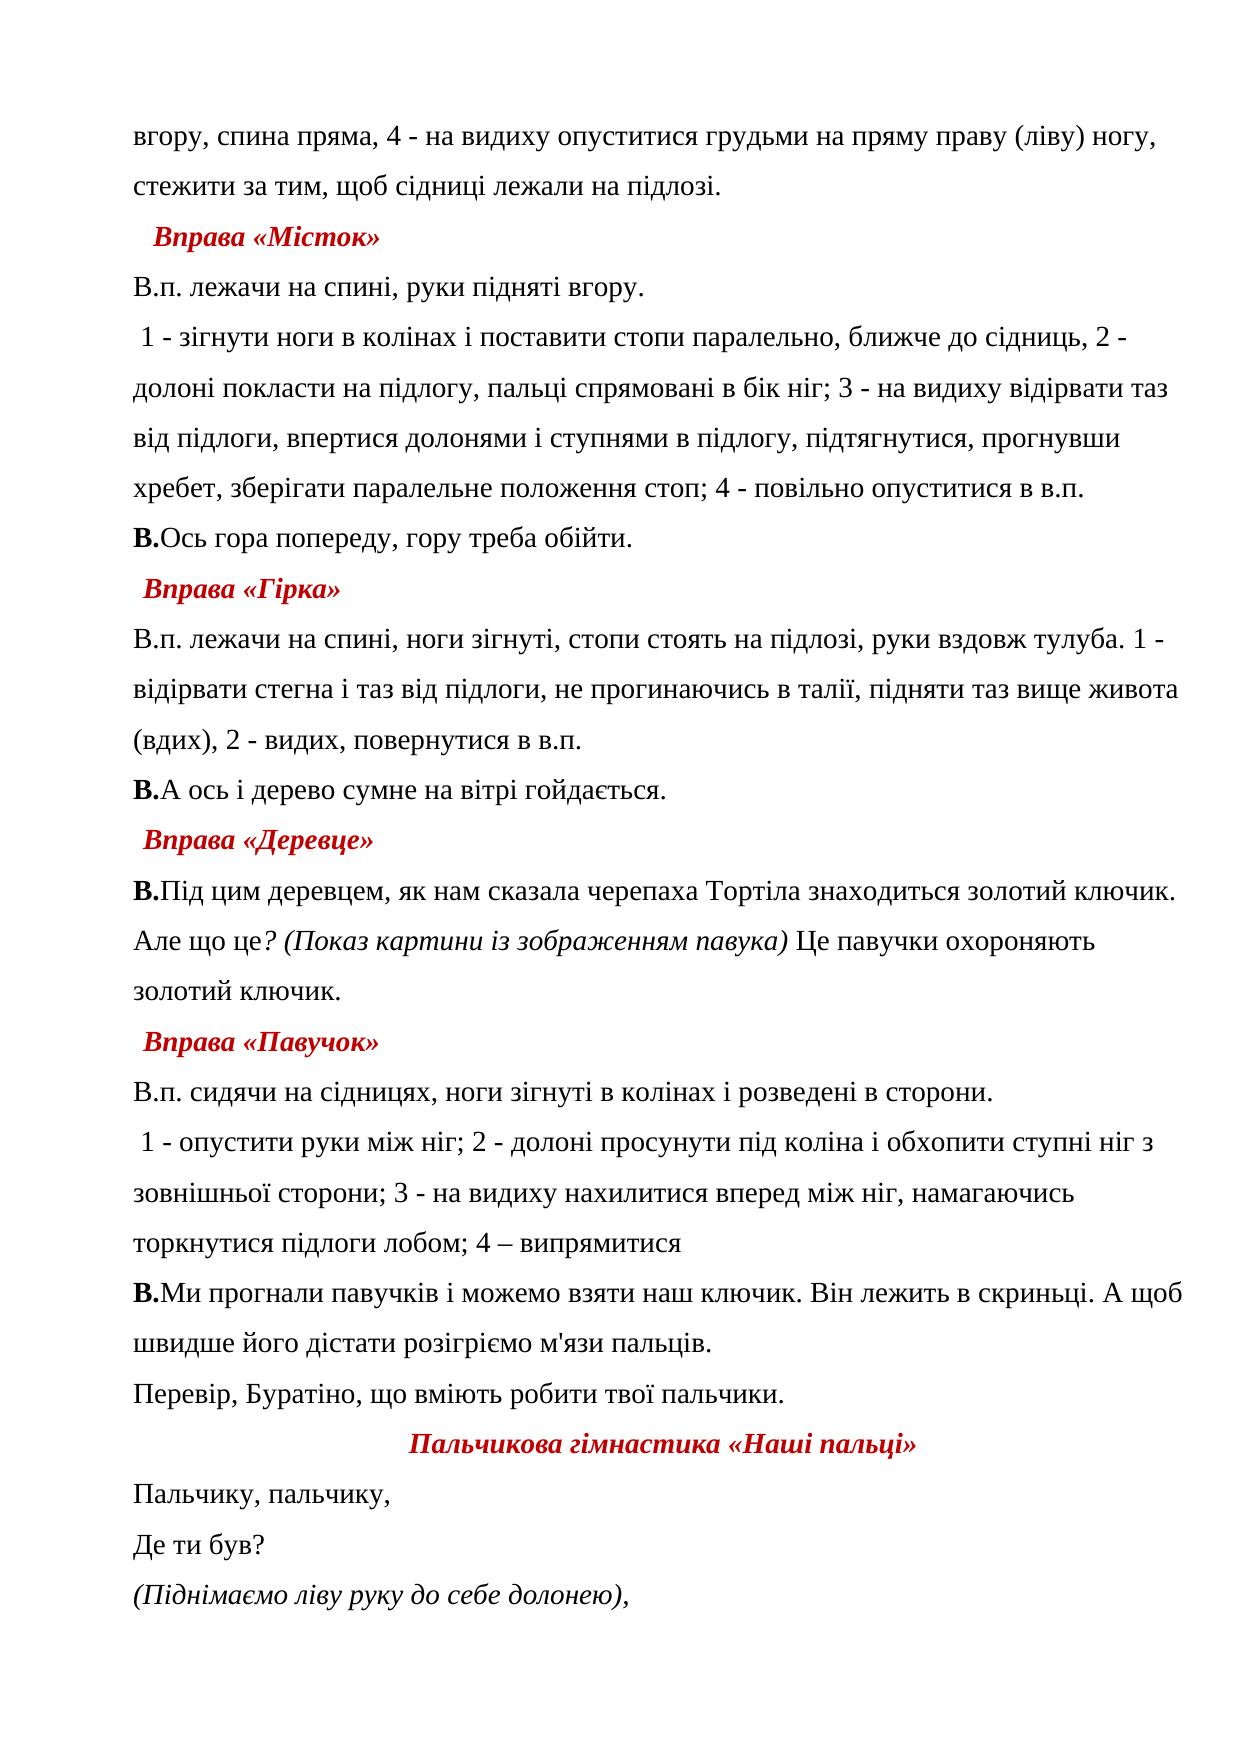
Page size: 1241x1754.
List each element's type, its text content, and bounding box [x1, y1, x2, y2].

text Вправа «Місток» [133, 219, 1196, 252]
text В.Під цим деревцем, як нам сказала черепаха Тортіла знаходиться золотий ключик. Але що це? (Показ картини із зображенням павука) Це павучки охороняють золотий ключик. [133, 873, 1196, 1007]
text Вправа «Павучок» [133, 1024, 1196, 1057]
text Вправа «Гірка» [133, 571, 1196, 604]
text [133, 118, 1196, 202]
text В.А ось і дерево сумне на вітрі гойдається. [133, 772, 1196, 806]
text Вправа «Деревце» [133, 822, 1196, 856]
text В.Ми прогнали павучків і можемо взяти наш ключик. Він лежить в скриньці. А щоб швидше його дістати розігріємо м'язи пальців. [133, 1275, 1196, 1359]
text Пальчикова гімнастика «Наші пальці» [133, 1426, 1196, 1460]
text Де ти був? [133, 1527, 1196, 1560]
text В.Ось гора попереду, гору треба обійти. [133, 521, 1196, 554]
text 1 - опустити руки між ніг; 2 - долоні просунути під коліна і обхопити ступні ніг з зовнішньої сторони; 3 - на видиху нахилитися вперед між ніг, намагаючись торкнутися підлоги лобом; 4 – випрямитися [133, 1124, 1196, 1258]
text Пальчику, пальчику, [133, 1477, 1196, 1510]
text В.п. лежачи на спині, руки підняті вгору. [133, 269, 1196, 303]
text (Піднімаємо ліву руку до себе долонею), [133, 1577, 1196, 1611]
text 1 - зігнути ноги в колінах і поставити стопи паралельно, ближче до сідниць, 2 - долоні покласти на підлогу, пальці спрямовані в бік ніг; 3 - на видиху відірвати таз від підлоги, впертися долонями і ступнями в підлогу, підтягнутися, прогнувши хребет, зберігати паралельне положення стоп; 4 - повільно опуститися в в.п. [133, 319, 1196, 504]
text В.п. сидячи на сідницях, ноги зігнуті в колінах і розведені в сторони. [133, 1074, 1196, 1108]
text В.п. лежачи на спині, ноги зігнуті, стопи стоять на підлозі, руки вздовж тулуба. 1 - відірвати стегна і таз від підлоги, не прогинаючись в талії, підняти таз вище живота (вдих), 2 - видих, повернутися в в.п. [133, 621, 1196, 755]
text Перевір, Буратіно, що вміють робити твої пальчики. [133, 1376, 1196, 1409]
